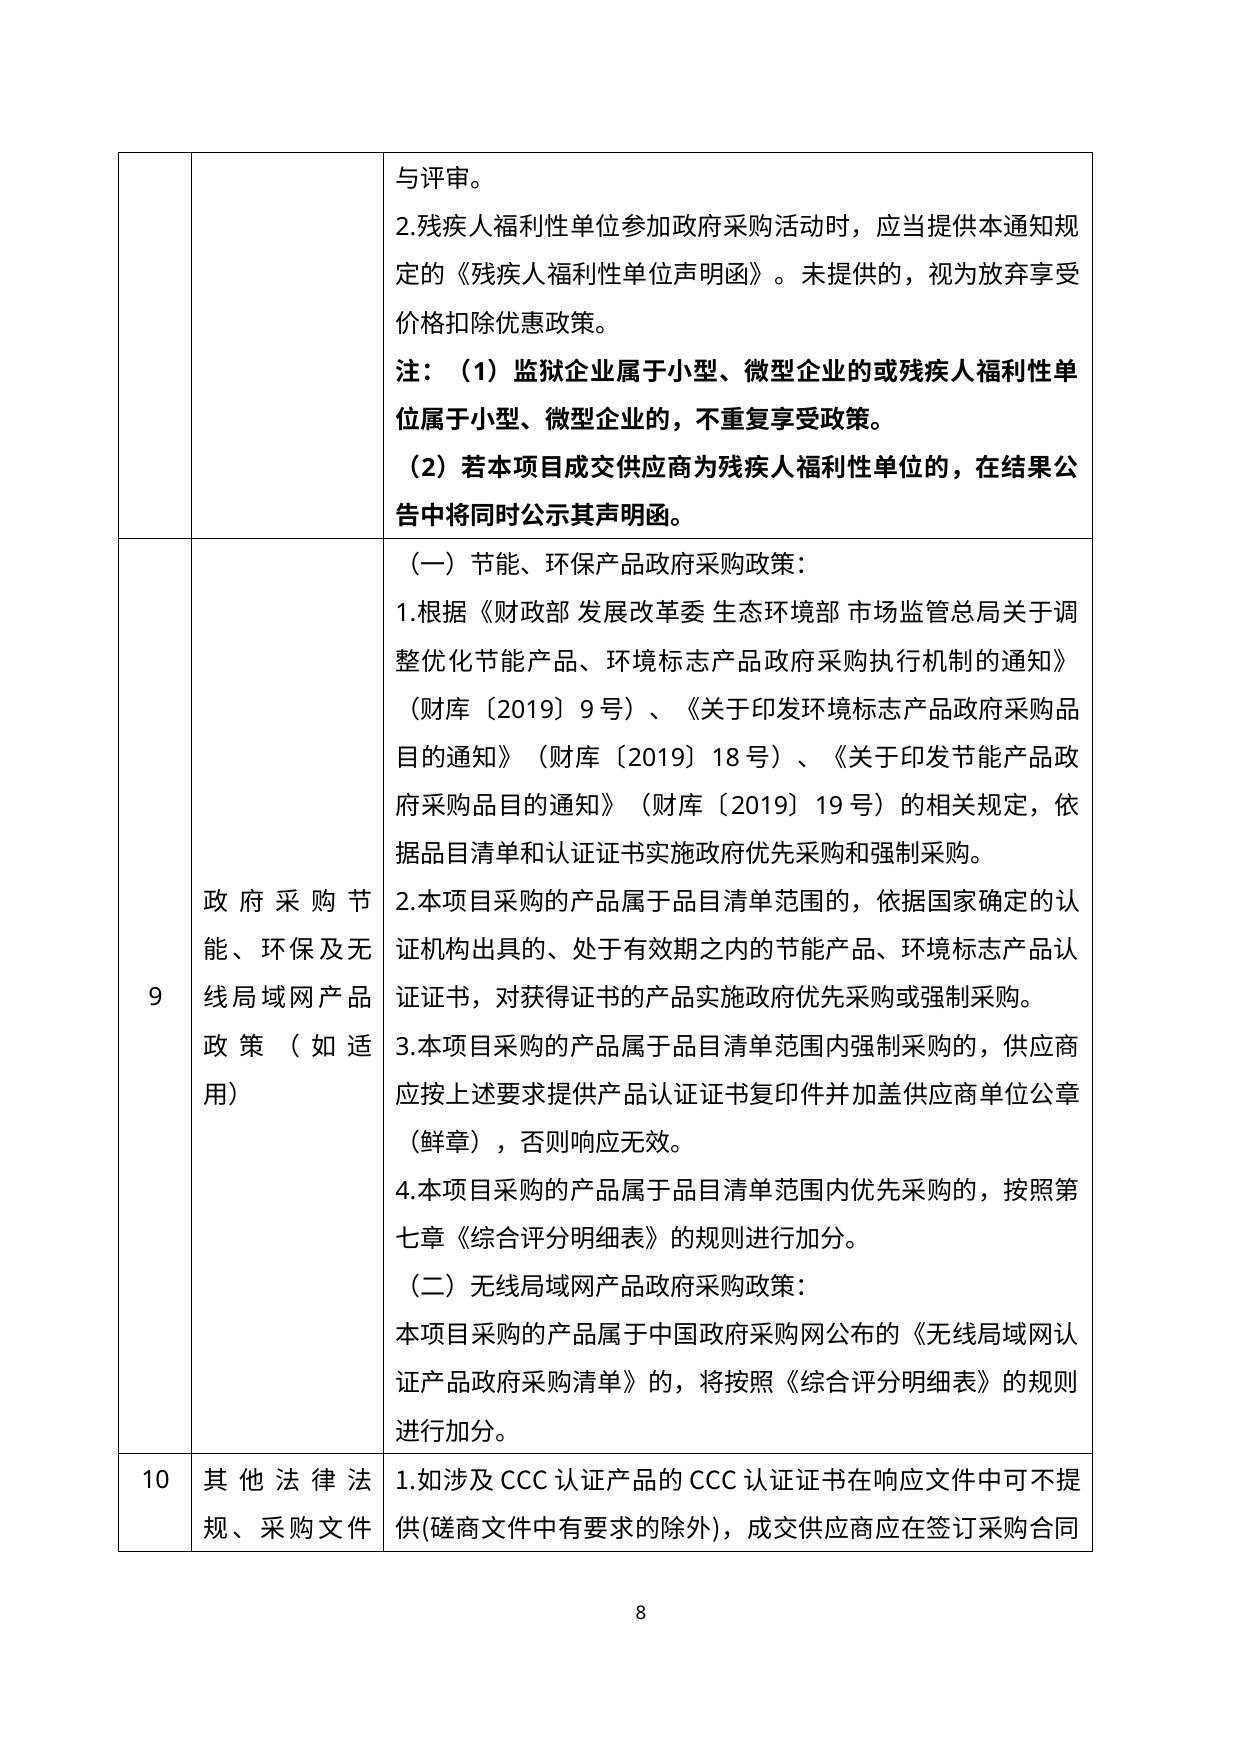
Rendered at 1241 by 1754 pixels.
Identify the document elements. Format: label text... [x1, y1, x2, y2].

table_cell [384, 153, 1092, 538]
table_cell 10 [119, 1454, 191, 1551]
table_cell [384, 1454, 1092, 1551]
table_cell （一）节能、环保产品政府采购政策： 1.根据《财政部 发展改革委 生态环境部 市场监管总局关于调整优化节能产品、环境标志产品政府采购执行机制的通知》（财库〔2019〕9号）、《关于印发环境标志产品政府采购品目的通知》（财库〔2019〕18号）、《关于印发节能产品政府采购品目的通知》（财库〔2019〕19号）的相关规定，依据品目清单和认证证书实施政府优先采购和强制采购。 2.本项目采购的产品属于品目清单范围的，依据国家确定的认证机构出具的、处于有效期之内的节能产品、环境标志产品认证证书，对获得证书的产品实施政府优先采购或强制采购。 3.本项目采购的产品属于品目清单范围内强制采购的，供应商应按上述要求提供产品认证证书复印件并加盖供应商单位公章（鲜章），否则响应无效。 4.本项目采购的产品属于品目清单范围内优先采购的，按照第七章《综合评分明细表》的规则进行加分。 （二）无线局域网产品政府采购政策： 本项目采购的产品属于中国政府采购网公布的《无线局域网认证产品政府采购清单》的，将按照《综合评分明细表》的规则进行加分。 [384, 539, 1092, 1453]
table_cell 政府采购节能、环保及无线局域网产品政策（如适用） [192, 539, 383, 1453]
table_cell 9 [119, 539, 191, 1453]
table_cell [192, 153, 383, 538]
table_cell 其他法律法规、采购文件要求及规定 [192, 1454, 383, 1551]
table_cell 8 [119, 153, 191, 538]
